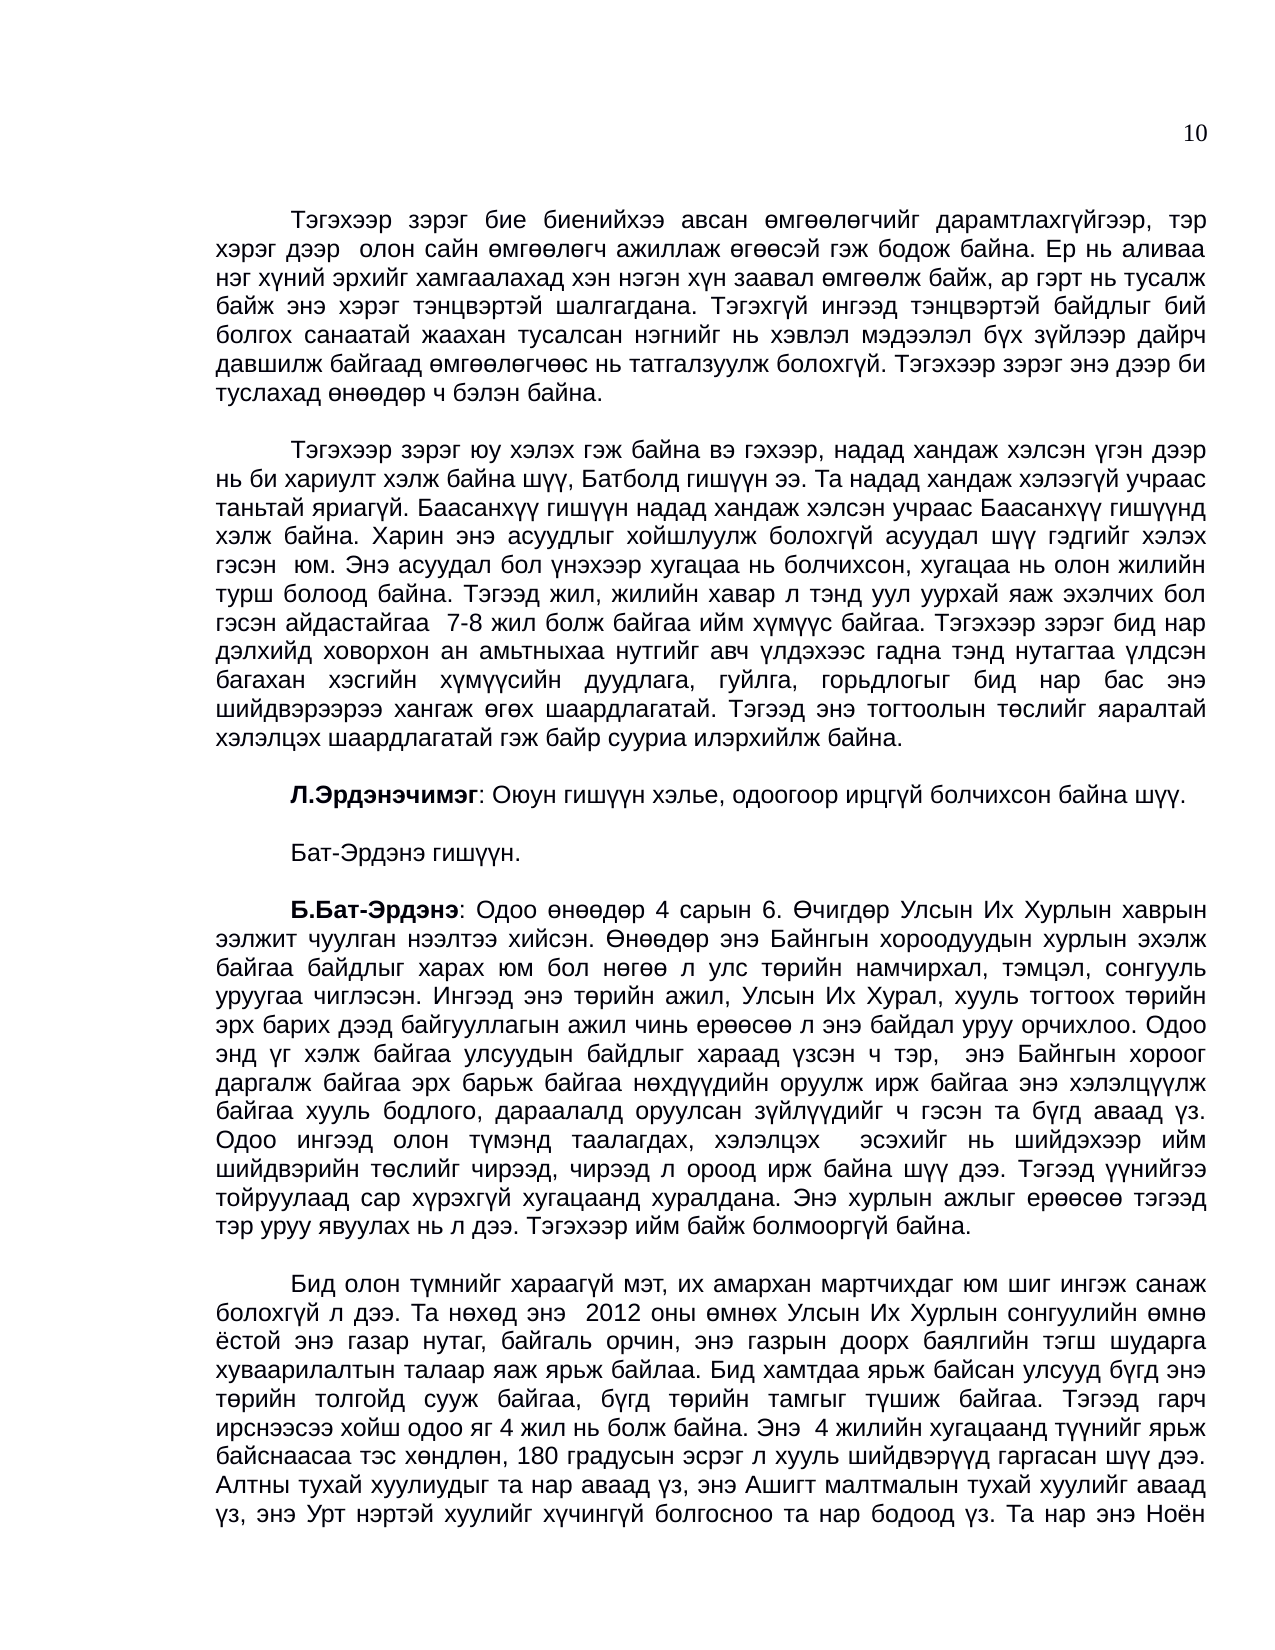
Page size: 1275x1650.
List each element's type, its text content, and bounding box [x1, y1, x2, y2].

text Бат-Эрдэнэ гишүүн. [215, 838, 1208, 866]
text Тэгэхээр зэрэг юу хэлэх гэж байна вэ гэхээр, надад хандаж хэлсэн үгэн дээр нь би хариулт хэлж байна шүү, Батболд гишүүн ээ. Та надад хандаж хэлээгүй учраас таньтай яриагүй. Баасанхүү гишүүн надад хандаж хэлсэн учраас Баасанхүү гишүүнд хэлж байна. Харин энэ асуудлыг хойшлуулж болохгүй асуудал шүү гэдгийг хэлэх гэсэн юм. Энэ асуудал бол үнэхээр хугацаа нь болчихсон, хугацаа нь олон жилийн турш болоод байна. Тэгээд жил, жилийн хавар л тэнд уул уурхай яаж эхэлчих бол гэсэн айдастайгаа 7-8 жил болж байгаа ийм хүмүүс байгаа. Тэгэхээр зэрэг бид нар дэлхийд ховорхон ан амьтныхаа нутгийг авч үлдэхээс гадна тэнд нутагтаа үлдсэн багахан хэсгийн хүмүүсийн дуудлага, гуйлга, горьдлогыг бид нар бас энэ шийдвэрээрээ хангаж өгөх шаардлагатай. Тэгээд энэ тогтоолын төслийг яаралтай хэлэлцэх шаардлагатай гэж байр сууриа илэрхийлж байна. [215, 435, 1208, 751]
text Б.Бат-Эрдэнэ: Одоо өнөөдөр 4 сарын 6. Өчигдөр Улсын Их Хурлын хаврын ээлжит чуулган нээлтээ хийсэн. Өнөөдөр энэ Байнгын хороодуудын хурлын эхэлж байгаа байдлыг харах юм бол нөгөө л улс төрийн намчирхал, тэмцэл, сонгууль уруугаа чиглэсэн. Ингээд энэ төрийн ажил, Улсын Их Хурал, хууль тогтоох төрийн эрх барих дээд байгууллагын ажил чинь ерөөсөө л энэ байдал уруу орчихлоо. Одоо энд үг хэлж байгаа улсуудын байдлыг хараад үзсэн ч тэр, энэ Байнгын хороог даргалж байгаа эрх барьж байгаа нөхдүүдийн оруулж ирж байгаа энэ хэлэлцүүлж байгаа хууль бодлого, дараалалд оруулсан зүйлүүдийг ч гэсэн та бүгд аваад үз. Одоо ингээд олон түмэнд таалагдах, хэлэлцэх эсэхийг нь шийдэхээр ийм шийдвэрийн төслийг чирээд, чирээд л ороод ирж байна шүү дээ. Тэгээд үүнийгээ тойруулаад сар хүрэхгүй хугацаанд хуралдана. Энэ хурлын ажлыг ерөөсөө тэгээд тэр уруу явуулах нь л дээ. Тэгэхээр ийм байж болмооргүй байна. [215, 895, 1208, 1240]
text Л.Эрдэнэчимэг: Оюун гишүүн хэлье, одоогоор ирцгүй болчихсон байна шүү. [215, 780, 1208, 809]
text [215, 1269, 1208, 1528]
text Тэгэхээр зэрэг бие биенийхээ авсан өмгөөлөгчийг дарамтлахгүйгээр, тэр хэрэг дээр олон сайн өмгөөлөгч ажиллаж өгөөсэй гэж бодож байна. Ер нь аливаа нэг хүний эрхийг хамгаалахад хэн нэгэн хүн заавал өмгөөлж байж, ар гэрт нь тусалж байж энэ хэрэг тэнцвэртэй шалгагдана. Тэгэхгүй ингээд тэнцвэртэй байдлыг бий болгох санаатай жаахан тусалсан нэгнийг нь хэвлэл мэдээлэл бүх зүйлээр дайрч давшилж байгаад өмгөөлөгчөөс нь татгалзуулж болохгүй. Тэгэхээр зэрэг энэ дээр би туслахад өнөөдөр ч бэлэн байна. [215, 205, 1208, 406]
